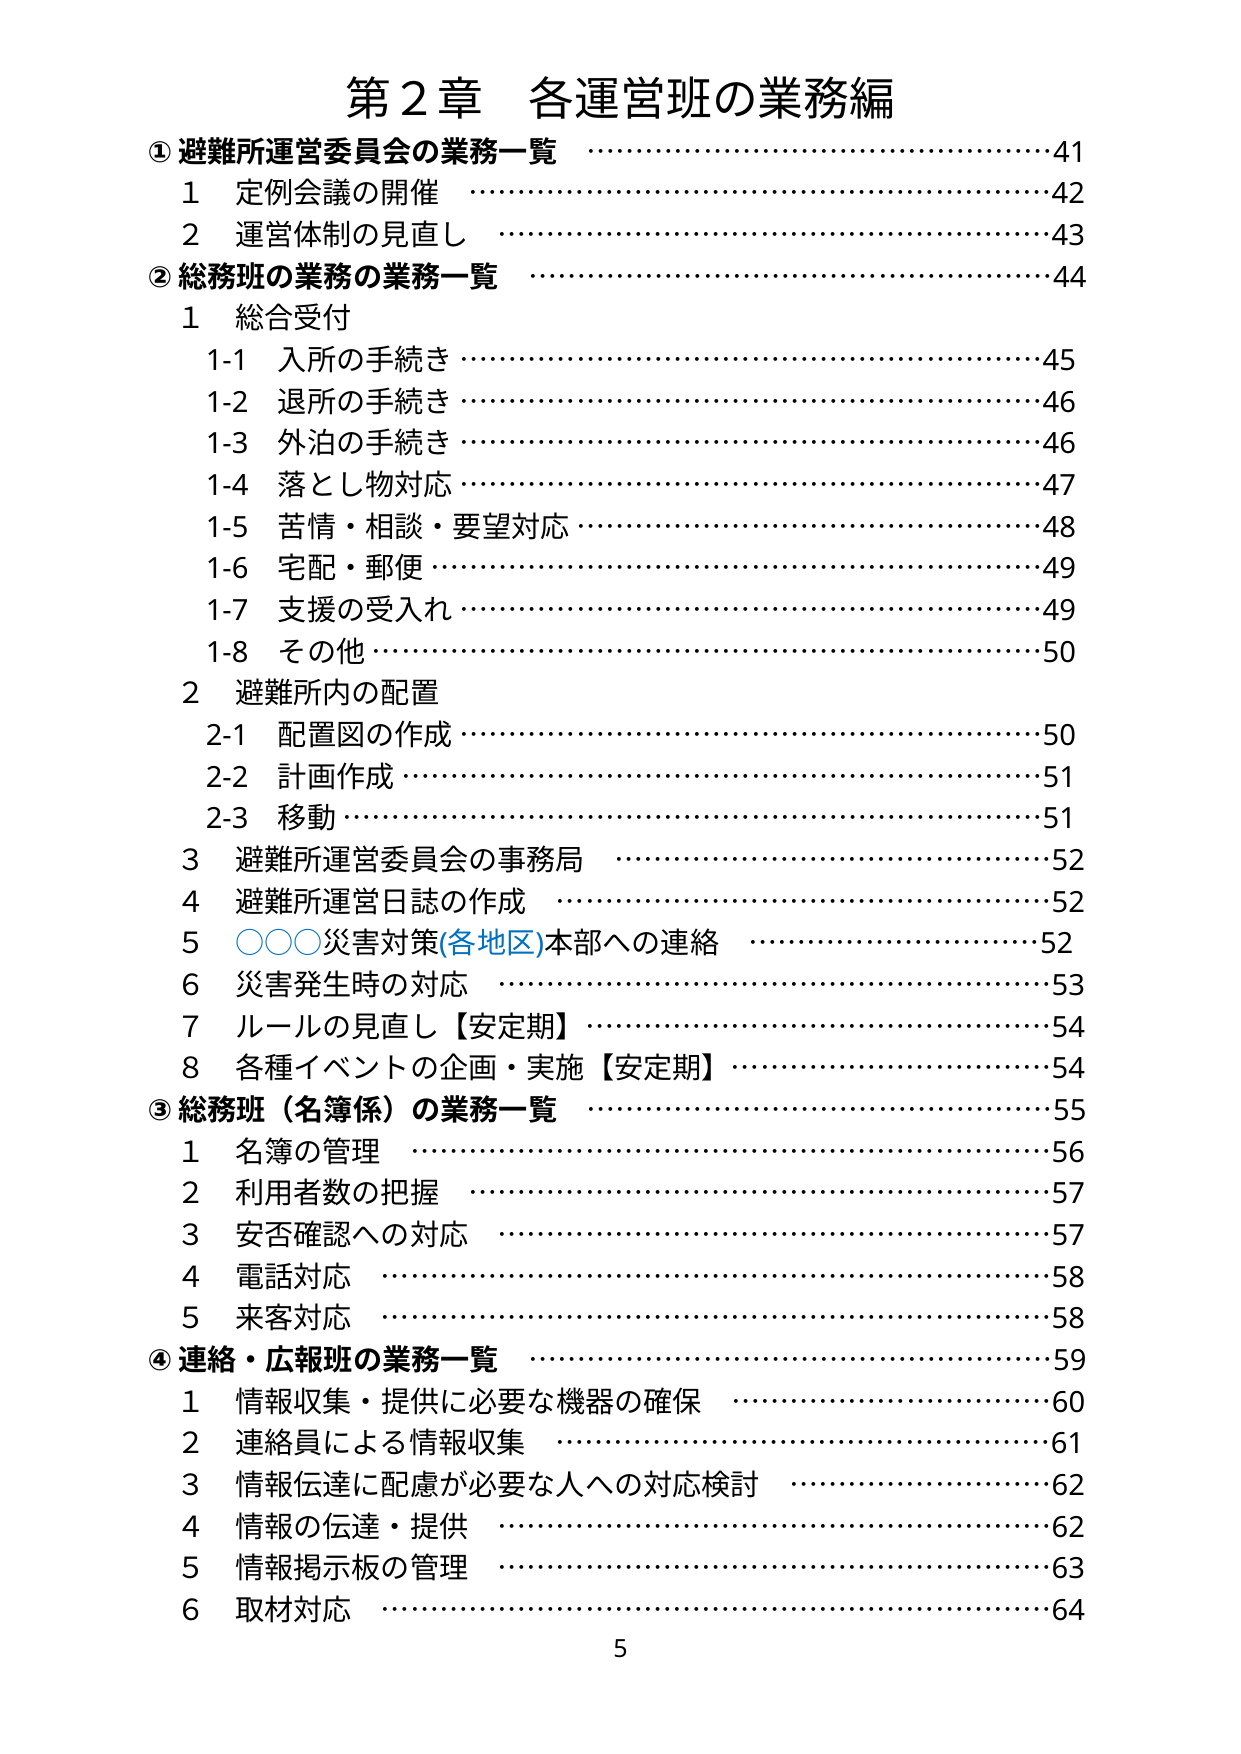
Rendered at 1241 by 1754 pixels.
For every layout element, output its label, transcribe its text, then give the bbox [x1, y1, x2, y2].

text 2-2 計画作成 …………………………………………………………51 [118, 754, 1122, 795]
text 2-1 配置図の作成 ……………………………………………………50 [118, 712, 1122, 754]
text ３ 情報伝達に配慮が必要な人への対応検討 ………………………62 [118, 1462, 1122, 1504]
text ２ 利用者数の把握 ……………………………………………………57 [118, 1170, 1122, 1212]
text 1-7 支援の受入れ ……………………………………………………49 [118, 587, 1122, 629]
text １ 定例会議の開催 ……………………………………………………42 [118, 170, 1122, 212]
text ②総務班の業務の業務一覧 ………………………………………………44 [118, 254, 1122, 295]
text ６ 災害発生時の対応 …………………………………………………53 [118, 962, 1122, 1004]
text 第２章 各運営班の業務編 [118, 62, 1122, 129]
text ７ ルールの見直し【安定期】…………………………………………54 [118, 1004, 1122, 1045]
text ８ 各種イベントの企画・実施【安定期】……………………………54 [118, 1045, 1122, 1087]
text ３ 安否確認への対応 …………………………………………………57 [118, 1212, 1122, 1254]
text ４ 情報の伝達・提供 …………………………………………………62 [118, 1504, 1122, 1545]
text ５ 情報掲示板の管理 …………………………………………………63 [118, 1545, 1122, 1587]
text １ 情報収集・提供に必要な機器の確保 ……………………………60 [118, 1379, 1122, 1420]
text ２ 避難所内の配置 [118, 670, 1122, 712]
text ３ 避難所運営委員会の事務局 ………………………………………52 [118, 837, 1122, 879]
text ２ 運営体制の見直し …………………………………………………43 [118, 212, 1122, 254]
text 1-2 退所の手続き ……………………………………………………46 [118, 379, 1122, 420]
text ２ 連絡員による情報収集 ……………………………………………61 [118, 1420, 1122, 1462]
text 1-4 落とし物対応 ……………………………………………………47 [118, 462, 1122, 504]
text ４ 避難所運営日誌の作成 ……………………………………………52 [118, 879, 1122, 920]
text ５ 来客対応 ……………………………………………………………58 [118, 1295, 1122, 1337]
text １ 名簿の管理 …………………………………………………………56 [118, 1129, 1122, 1170]
text ５ ○○○災害対策(各地区)本部への連絡 …………………………52 [118, 920, 1122, 962]
text 1-6 宅配・郵便 ………………………………………………………49 [118, 545, 1122, 587]
text 2-3 移動 ………………………………………………………………51 [118, 795, 1122, 837]
text 1-5 苦情・相談・要望対応 …………………………………………48 [118, 504, 1122, 545]
text １ 総合受付 [118, 295, 1122, 337]
text ①避難所運営委員会の業務一覧 …………………………………………41 [118, 129, 1122, 170]
text 1-3 外泊の手続き ……………………………………………………46 [118, 420, 1122, 462]
text 1-8 その他 ……………………………………………………………50 [118, 629, 1122, 670]
text ６ 取材対応 ……………………………………………………………64 [118, 1587, 1122, 1629]
text ③総務班（名簿係）の業務一覧 …………………………………………55 [118, 1087, 1122, 1129]
text ４ 電話対応 ……………………………………………………………58 [118, 1254, 1122, 1295]
text ④連絡・広報班の業務一覧 ………………………………………………59 [118, 1337, 1122, 1379]
text 1-1 入所の手続き ……………………………………………………45 [118, 337, 1122, 379]
